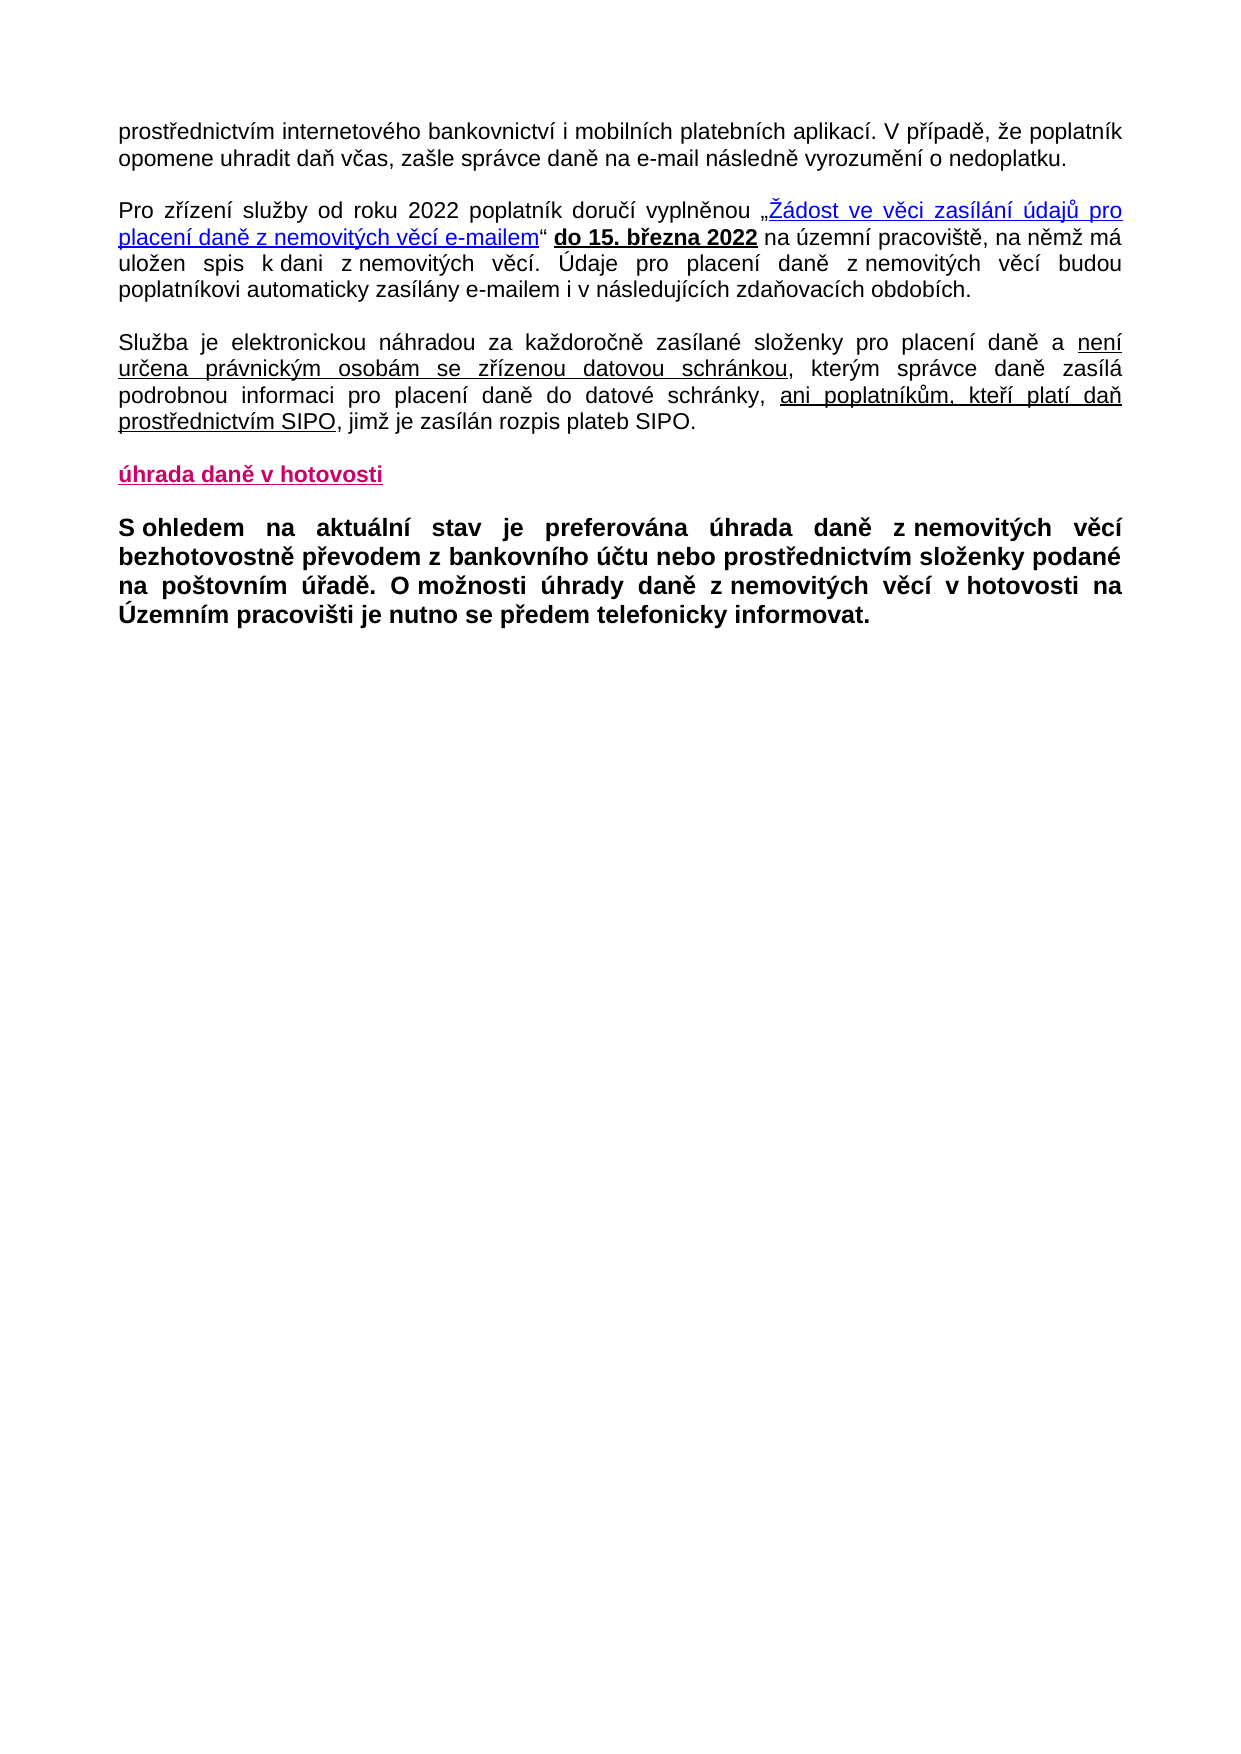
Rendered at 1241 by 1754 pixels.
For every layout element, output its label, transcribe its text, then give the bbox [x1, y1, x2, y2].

text Služba je elektronickou náhradou za každoročně zasílané složenky pro placení daně a není určena právnickým osobám se zřízenou datovou schránkou, kterým správce daně zasílá podrobnou informaci pro placení daně do datové schránky, ani poplatníkům, kteří platí daň prostřednictvím SIPO, jimž je zasílán rozpis plateb SIPO. [118, 329, 1122, 434]
text úhrada daně v hotovosti [118, 461, 1122, 487]
text Pro zřízení služby od roku 2022 poplatník doručí vyplněnou „Žádost ve věci zasílání údajů pro placení daně z nemovitých věcí e-mailem“ do 15. března 2022 na územní pracoviště, na němž má uložen spis k dani z nemovitých věcí. Údaje pro placení daně z nemovitých věcí budou poplatníkovi automaticky zasílány e-mailem i v následujících zdaňovacích obdobích. [118, 197, 1122, 303]
text S ohledem na aktuální stav je preferována úhrada daně z nemovitých věcí bezhotovostně převodem z bankovního účtu nebo prostřednictvím složenky podané na poštovním úřadě. O možnosti úhrady daně z nemovitých věcí v hotovosti na Územním pracovišti je nutno se předem telefonicky informovat. [118, 513, 1122, 628]
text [118, 118, 1122, 171]
